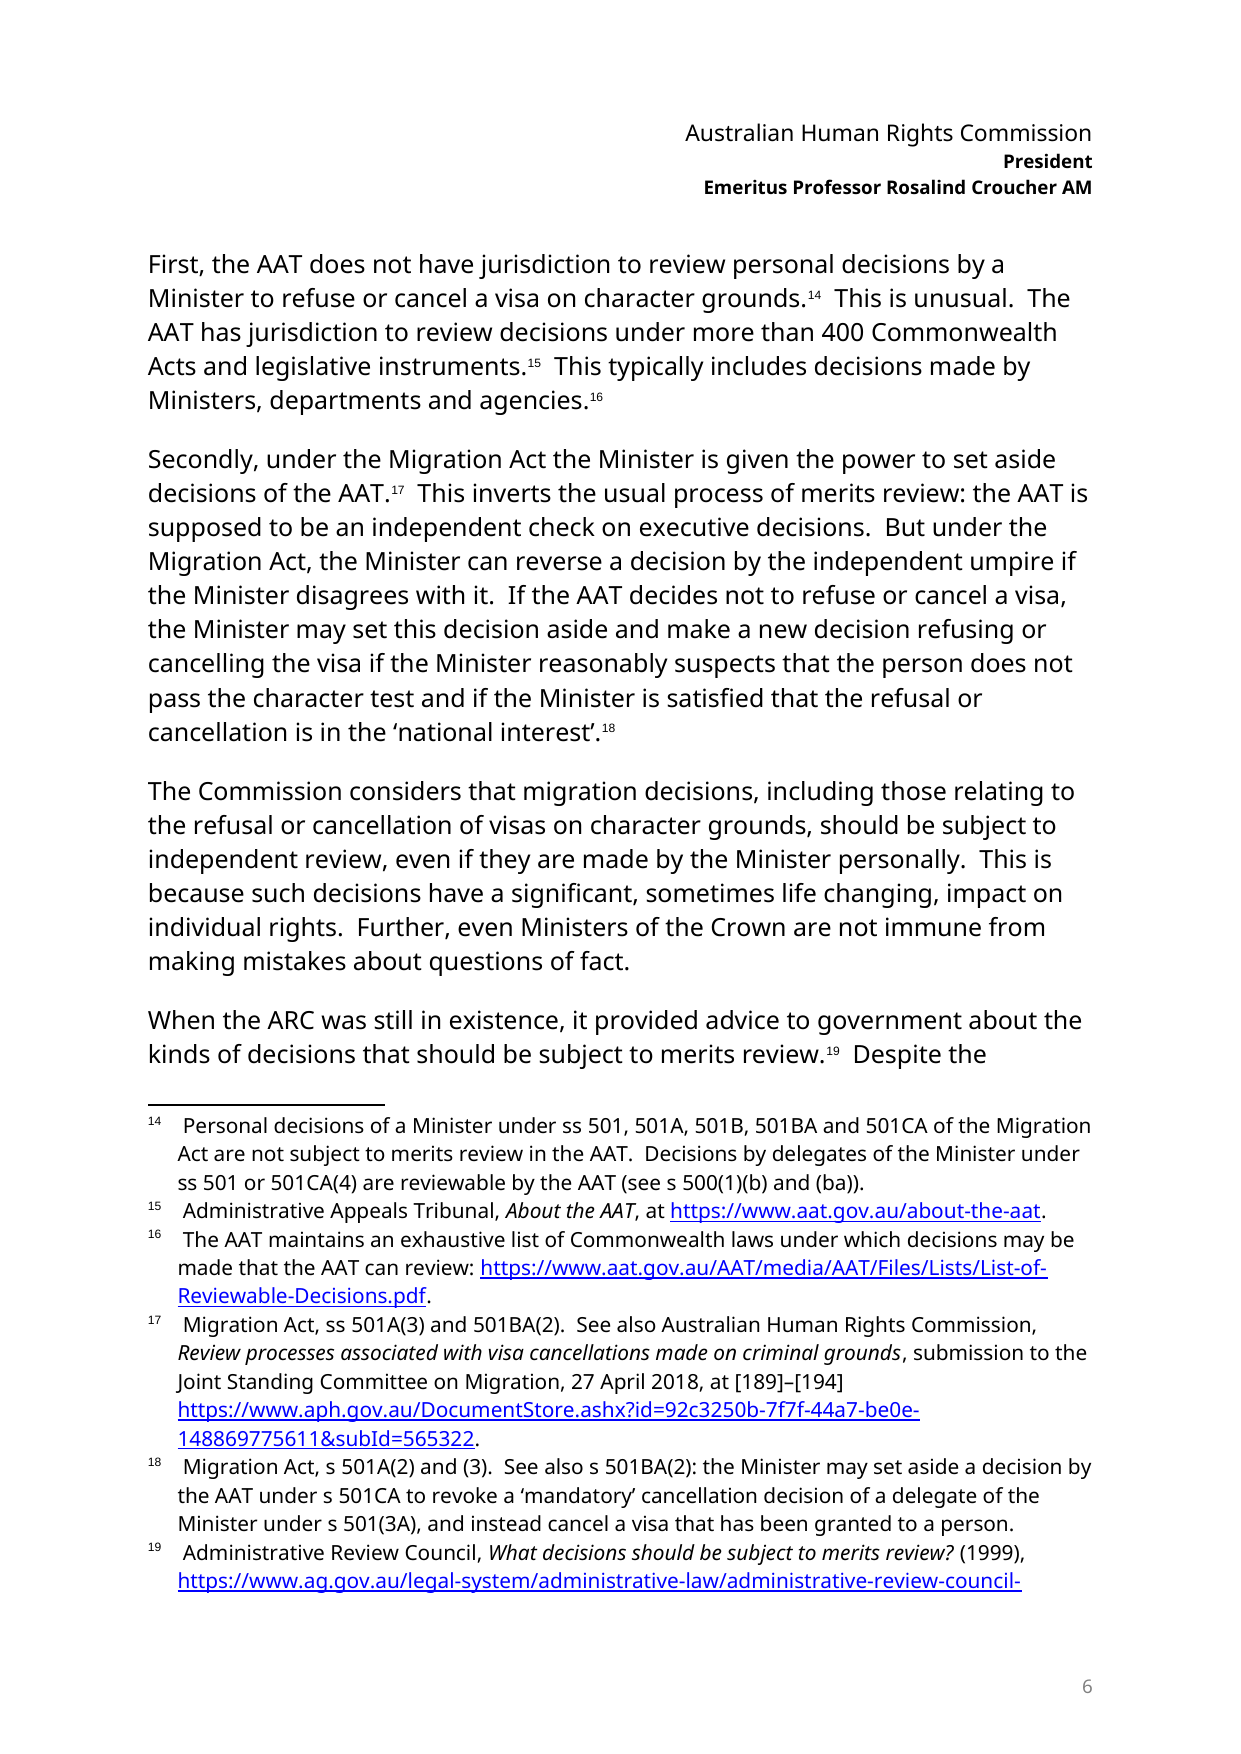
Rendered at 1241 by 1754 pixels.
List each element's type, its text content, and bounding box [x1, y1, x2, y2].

text When the ARC was still in existence, it provided advice to government about the kinds of decisions that should be subject to merits review. Despite the abolition of the ARC, this advice continues to be relied on by the Australian Government when proposing new legislation. The ARC said that, as a matter of principle, an administrative decision that will or is likely to affect the interests of a person should be subject to merits review. There is a limited range of factors that may justify excluding merits review for particular decisions. However, factors that do not justify excluding merits review include the fact that a decision maker is of a high status. [148, 1003, 1092, 1071]
text The Commission considers that migration decisions, including those relating to the refusal or cancellation of visas on character grounds, should be subject to independent review, even if they are made by the Minister personally. This is because such decisions have a significant, sometimes life changing, impact on individual rights. Further, even Ministers of the Crown are not immune from making mistakes about questions of fact. [148, 773, 1092, 978]
text Secondly, under the Migration Act the Minister is given the power to set aside decisions of the AAT. This inverts the usual process of merits review: the AAT is supposed to be an independent check on executive decisions. But under the Migration Act, the Minister can reverse a decision by the independent umpire if the Minister disagrees with it. If the AAT decides not to refuse or cancel a visa, the Minister may set this decision aside and make a new decision refusing or cancelling the visa if the Minister reasonably suspects that the person does not pass the character test and if the Minister is satisfied that the refusal or cancellation is in the ‘national interest’. [148, 442, 1092, 748]
text First, the AAT does not have jurisdiction to review personal decisions by a Minister to refuse or cancel a visa on character grounds. This is unusual. The AAT has jurisdiction to review decisions under more than 400 Commonwealth Acts and legislative instruments. This typically includes decisions made by Ministers, departments and agencies. [148, 246, 1092, 417]
